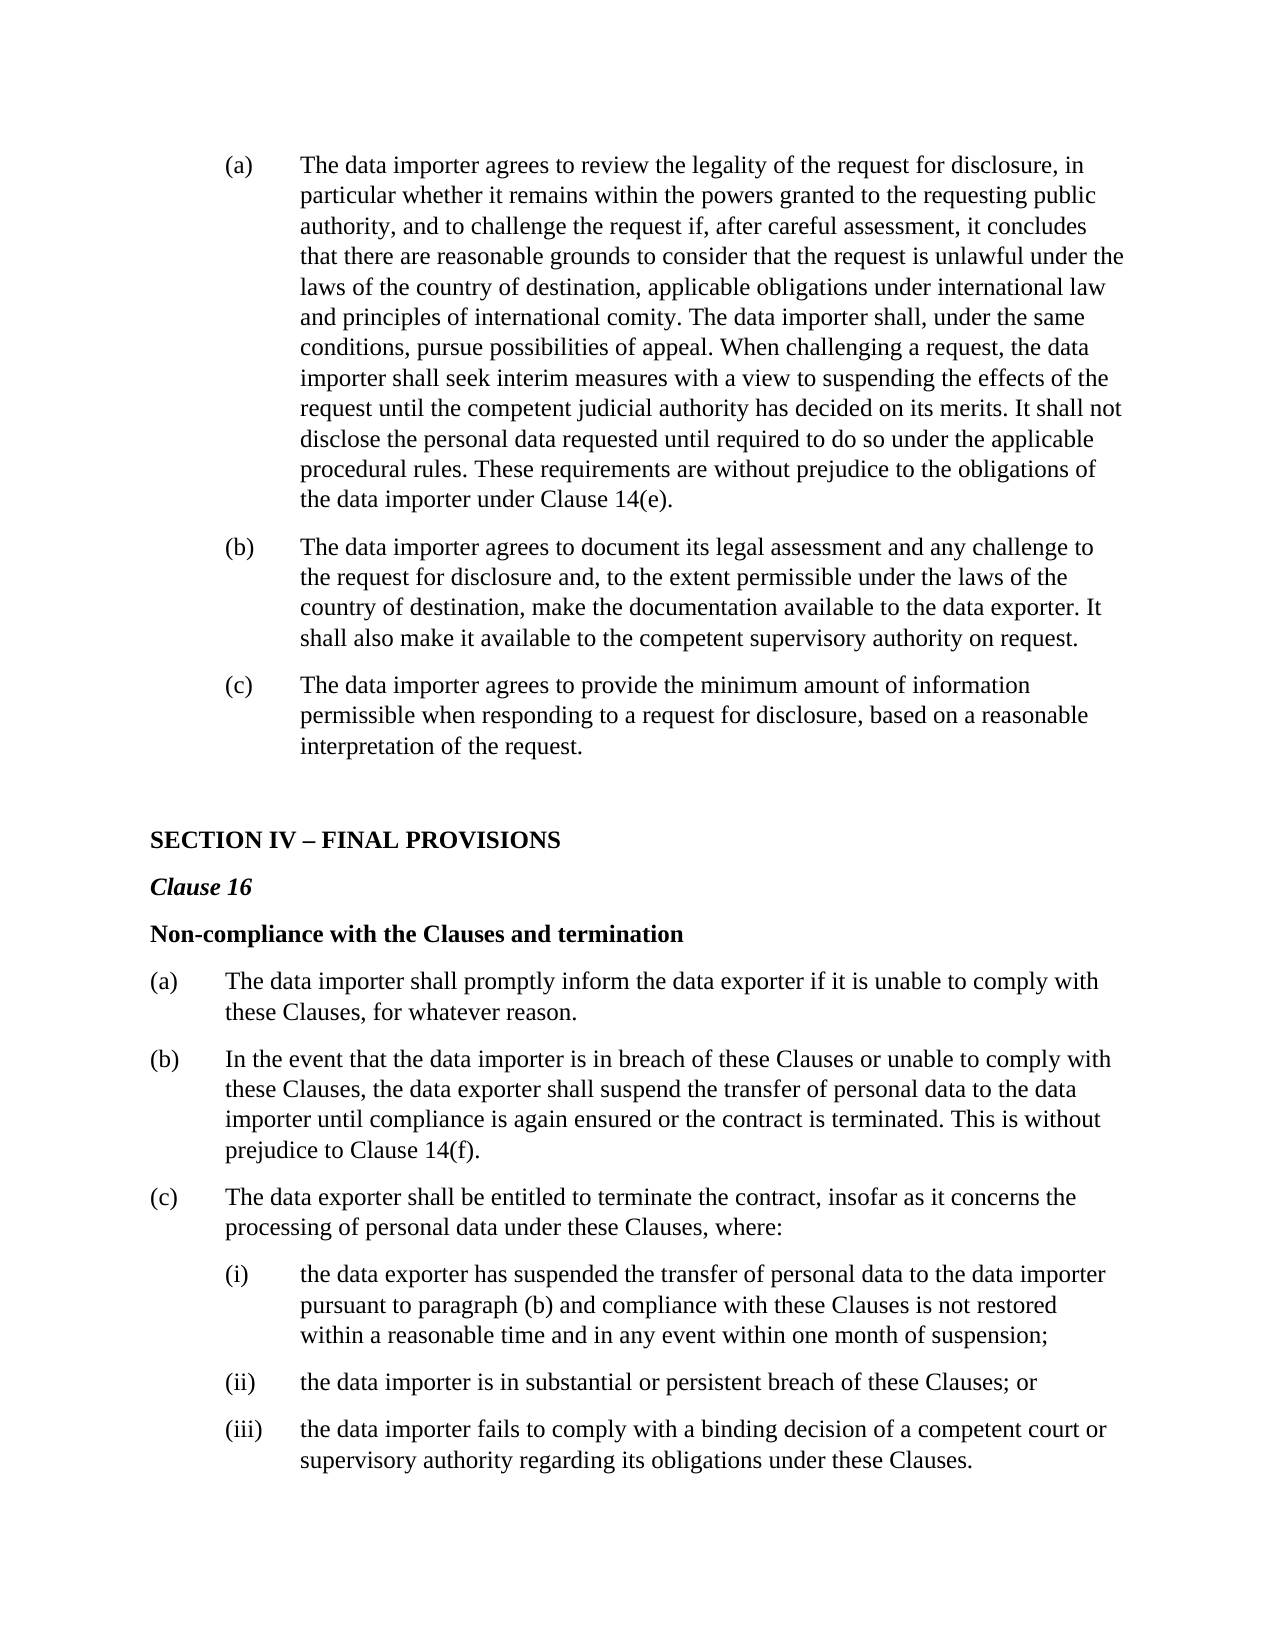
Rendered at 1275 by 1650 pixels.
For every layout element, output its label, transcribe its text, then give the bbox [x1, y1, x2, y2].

text (iii) the data importer fails to comply with a binding decision of a competent court or supervisory authority regarding its obligations under these Clauses. [225, 1414, 1125, 1474]
text Clause 16 [150, 872, 1125, 901]
text (b) In the event that the data importer is in breach of these Clauses or unable to comply with these Clauses, the data exporter shall suspend the transfer of personal data to the data importer until compliance is again ensured or the contract is terminated. This is without prejudice to Clause 14(f). [150, 1044, 1125, 1164]
text (ii) the data importer is in substantial or persistent breach of these Clauses; or [150, 1367, 1125, 1396]
text Non-compliance with the Clauses and termination [150, 919, 1125, 948]
text (a) The data importer shall promptly inform the data exporter if it is unable to comply with these Clauses, for whatever reason. [150, 966, 1125, 1025]
text (b) The data importer agrees to document its legal assessment and any challenge to the request for disclosure and, to the extent permissible under the laws of the country of destination, make the documentation available to the data exporter. It shall also make it available to the competent supervisory authority on request. [225, 532, 1125, 652]
text (c) The data exporter shall be entitled to terminate the contract, insofar as it concerns the processing of personal data under these Clauses, where: [150, 1182, 1125, 1241]
text (a) The data importer agrees to review the legality of the request for disclosure, in particular whether it remains within the powers granted to the requesting public authority, and to challenge the request if, after careful assessment, it concludes that there are reasonable grounds to consider that the request is unlawful under the laws of the country of destination, applicable obligations under international law and principles of international comity. The data importer shall, under the same conditions, pursue possibilities of appeal. When challenging a request, the data importer shall seek interim measures with a view to suspending the effects of the request until the competent judicial authority has decided on its merits. It shall not disclose the personal data requested until required to do so under the applicable procedural rules. These requirements are without prejudice to the obligations of the data importer under Clause 14(e). [225, 150, 1125, 513]
text SECTION IV – FINAL PROVISIONS [150, 825, 1125, 854]
text (c) The data importer agrees to provide the minimum amount of information permissible when responding to a request for disclosure, based on a reasonable interpretation of the request. [225, 670, 1125, 759]
text (i) the data exporter has suspended the transfer of personal data to the data importer pursuant to paragraph (b) and compliance with these Clauses is not restored within a reasonable time and in any event within one month of suspension; [225, 1259, 1125, 1349]
